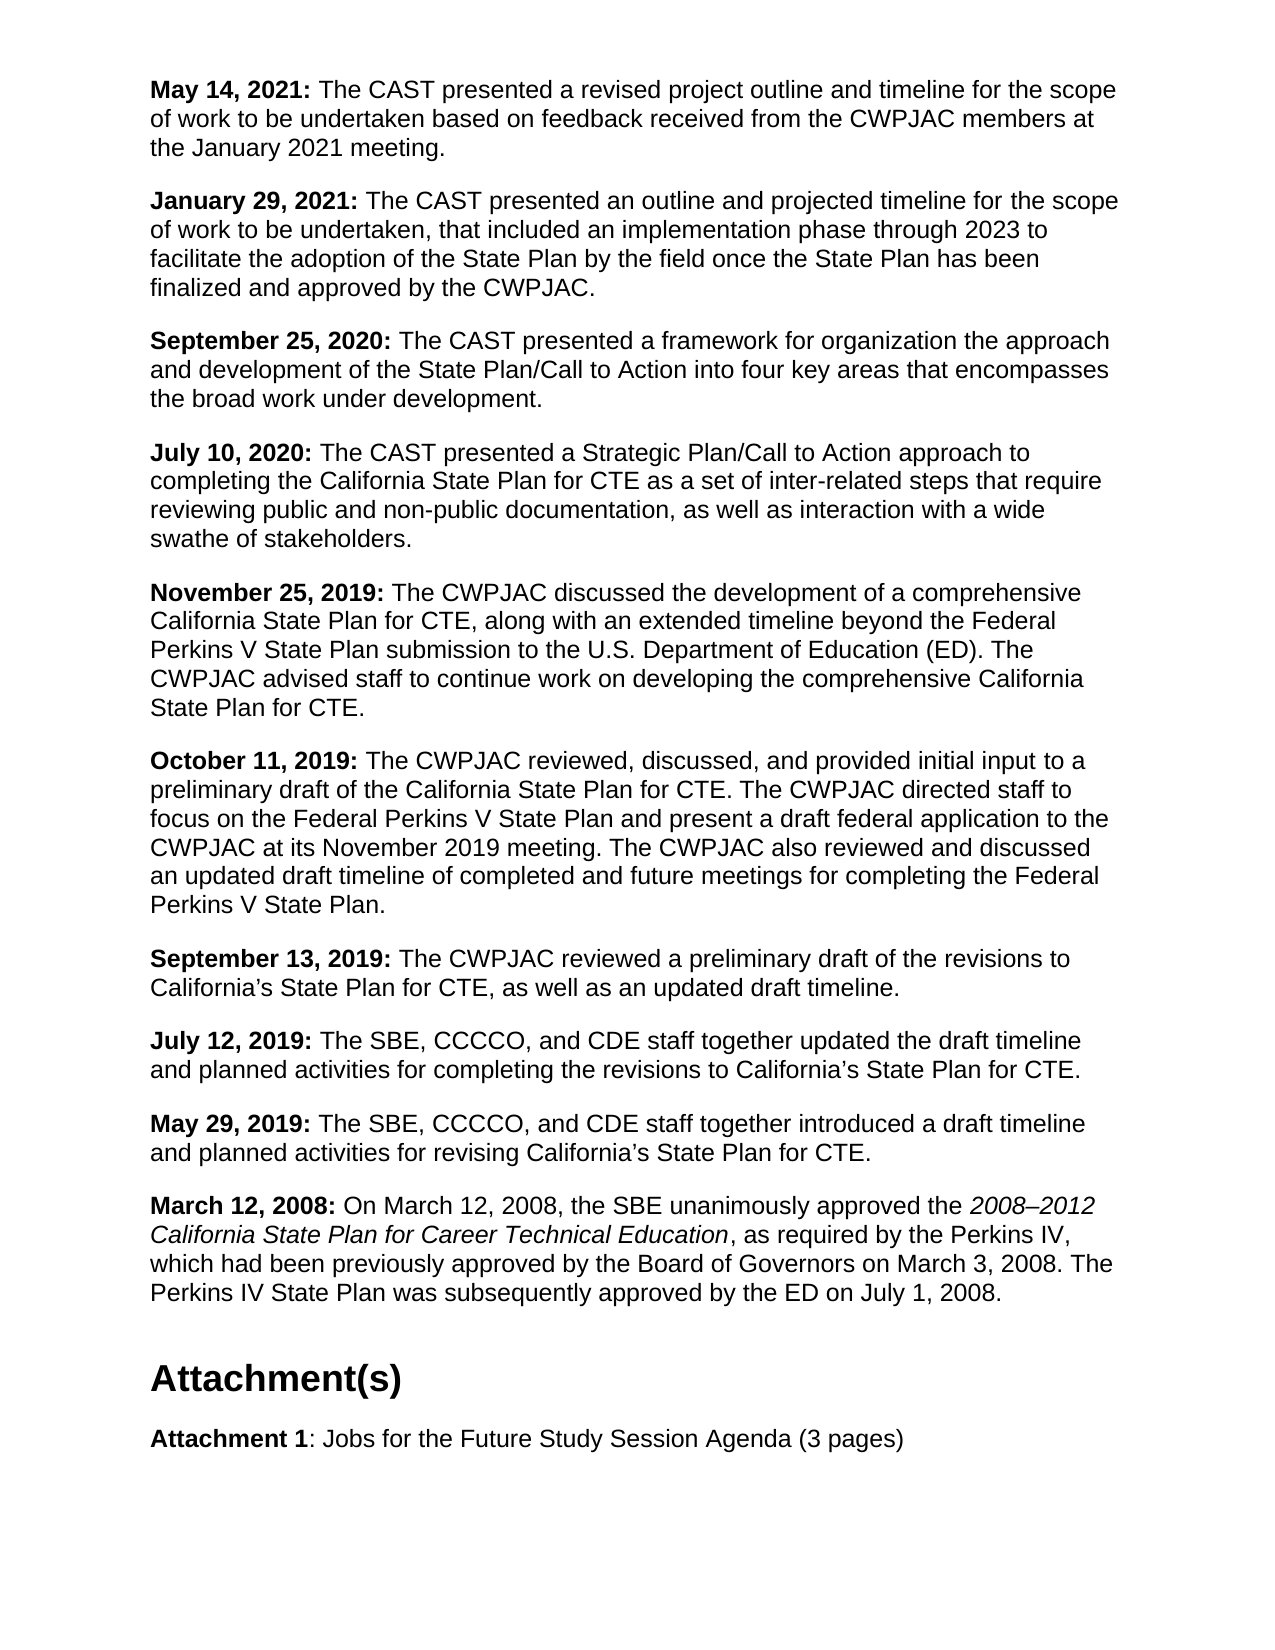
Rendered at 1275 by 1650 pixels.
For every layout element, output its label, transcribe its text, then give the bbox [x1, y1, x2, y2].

text May 14, 2021: The CAST presented a revised project outline and timeline for the scope of work to be undertaken based on feedback received from the CWPJAC members at the January 2021 meeting. [150, 75, 1125, 161]
subtitle Attachment(s) [150, 1356, 1125, 1399]
text Attachment 1: Jobs for the Future Study Session Agenda (3 pages) [150, 1424, 1125, 1453]
text September 25, 2020: The CAST presented a framework for organization the approach and development of the State Plan/Call to Action into four key areas that encompasses the broad work under development. [150, 326, 1125, 412]
text July 10, 2020: The CAST presented a Strategic Plan/Call to Action approach to completing the California State Plan for CTE as a set of inter-related steps that require reviewing public and non-public documentation, as well as interaction with a wide swathe of stakeholders. [150, 437, 1125, 552]
text October 11, 2019: The CWPJAC reviewed, discussed, and provided initial input to a preliminary draft of the California State Plan for CTE. The CWPJAC directed staff to focus on the Federal Perkins V State Plan and present a draft federal application to the CWPJAC at its November 2019 meeting. The CWPJAC also reviewed and discussed an updated draft timeline of completed and future meetings for completing the Federal Perkins V State Plan. [150, 746, 1125, 919]
text January 29, 2021: The CAST presented an outline and projected timeline for the scope of work to be undertaken, that included an implementation phase through 2023 to facilitate the adoption of the State Plan by the field once the State Plan has been finalized and approved by the CWPJAC. [150, 186, 1125, 301]
text November 25, 2019: The CWPJAC discussed the development of a comprehensive California State Plan for CTE, along with an extended timeline beyond the Federal Perkins V State Plan submission to the U.S. Department of Education (ED). The CWPJAC advised staff to continue work on developing the comprehensive California State Plan for CTE. [150, 577, 1125, 721]
text July 12, 2019: The SBE, CCCCO, and CDE staff together updated the draft timeline and planned activities for completing the revisions to California’s State Plan for CTE. [150, 1026, 1125, 1084]
text March 12, 2008: On March 12, 2008, the SBE unanimously approved the 2008–2012 California State Plan for Career Technical Education, as required by the Perkins IV, which had been previously approved by the Board of Governors on March 3, 2008. The Perkins IV State Plan was subsequently approved by the ED on July 1, 2008. [150, 1191, 1125, 1306]
text September 13, 2019: The CWPJAC reviewed a preliminary draft of the revisions to California’s State Plan for CTE, as well as an updated draft timeline. [150, 944, 1125, 1001]
text May 29, 2019: The SBE, CCCCO, and CDE staff together introduced a draft timeline and planned activities for revising California’s State Plan for CTE. [150, 1109, 1125, 1166]
